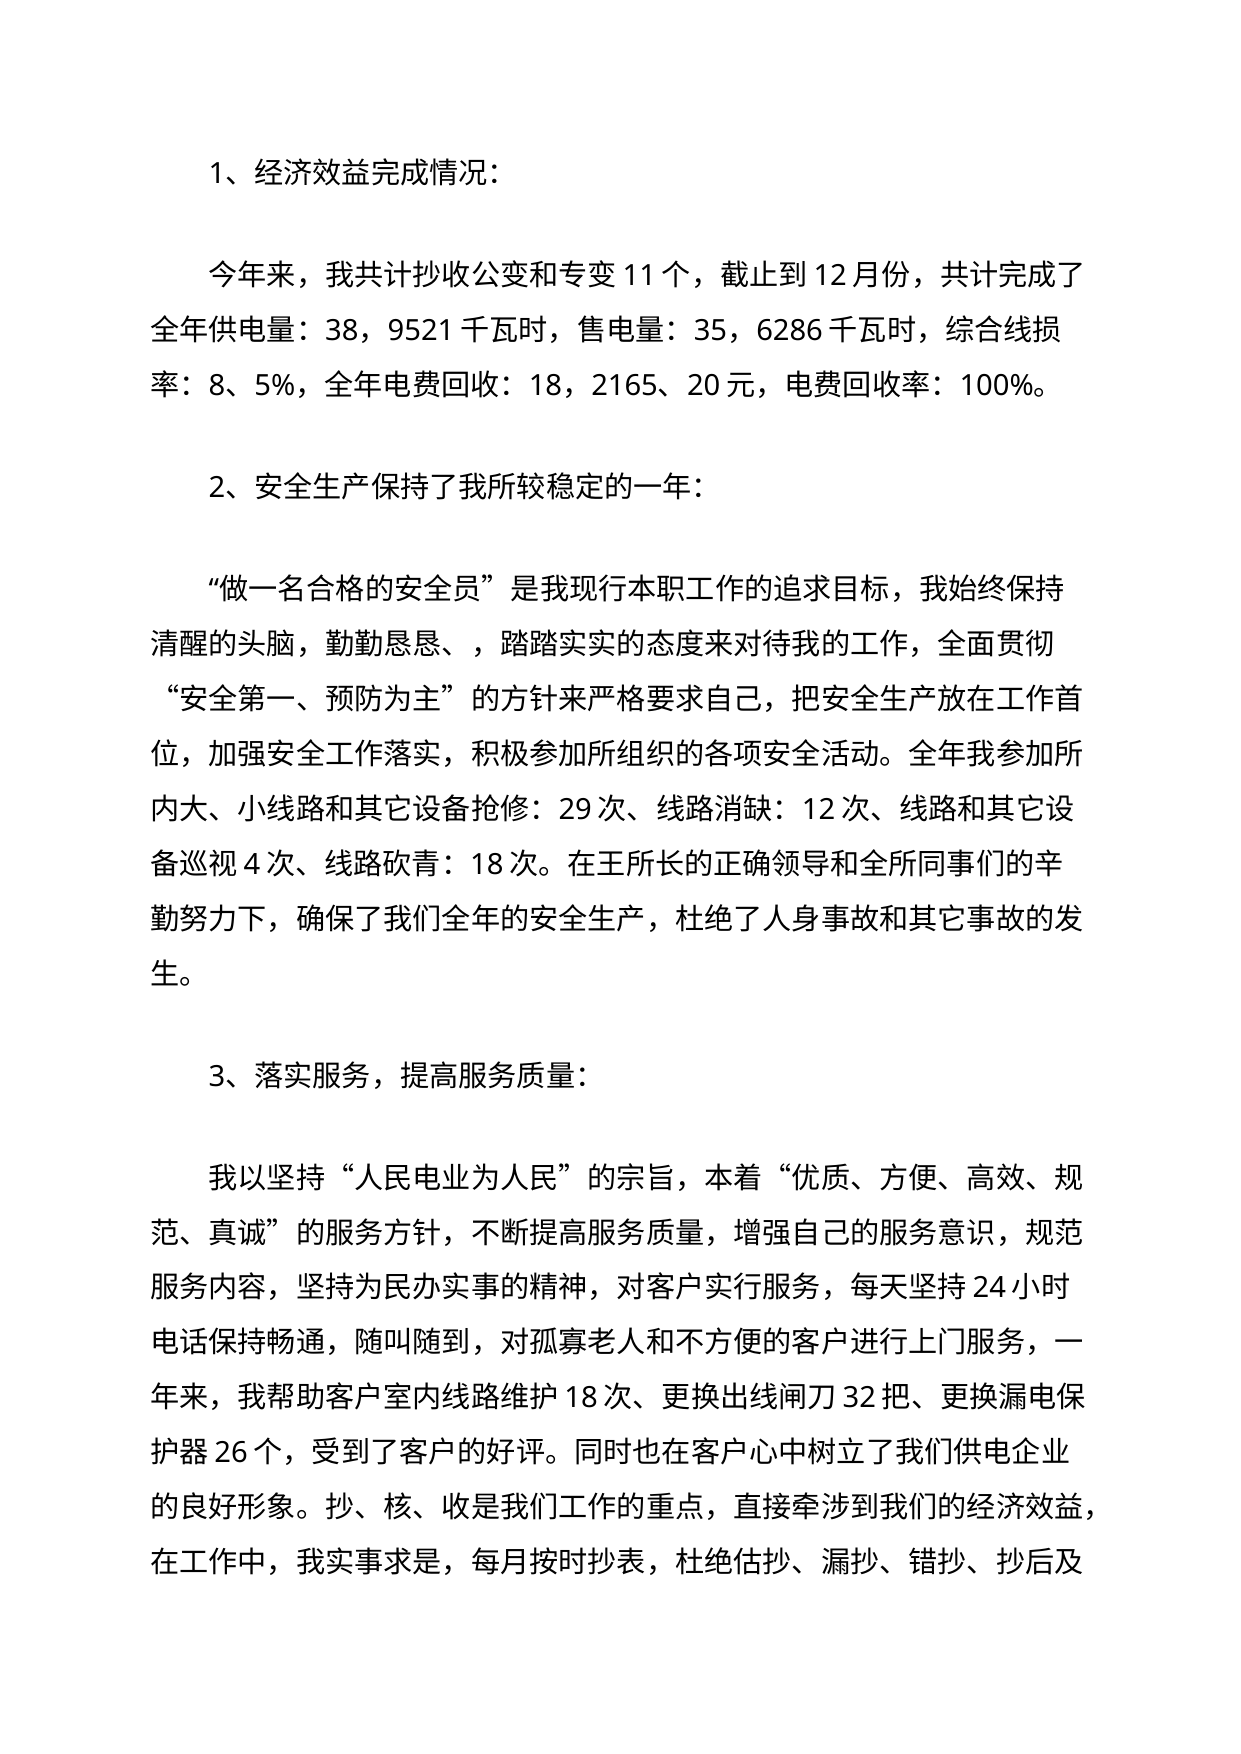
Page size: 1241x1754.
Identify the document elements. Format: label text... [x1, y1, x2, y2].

text 2、安全生产保持了我所较稳定的一年： [150, 464, 1090, 506]
text 3、落实服务，提高服务质量： [150, 1052, 1090, 1095]
text 1、经济效益完成情况： [150, 150, 1090, 192]
text “做一名合格的安全员”是我现行本职工作的追求目标，我始终保持清醒的头脑，勤勤恳恳、，踏踏实实的态度来对待我的工作，全面贯彻“安全第一、预防为主”的方针来严格要求自己，把安全生产放在工作首位，加强安全工作落实，积极参加所组织的各项安全活动。全年我参加所内大、小线路和其它设备抢修：29次、线路消缺：12次、线路和其它设备巡视4次、线路砍青：18次。在王所长的正确领导和全所同事们的辛勤努力下，确保了我们全年的安全生产，杜绝了人身事故和其它事故的发生。 [150, 566, 1090, 993]
text 今年来，我共计抄收公变和专变11个，截止到12月份，共计完成了全年供电量：38，9521千瓦时，售电量：35，6286千瓦时，综合线损率：8、5%，全年电费回收：18，2165、20元，电费回收率：100%。 [150, 252, 1090, 404]
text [150, 1154, 1090, 1581]
